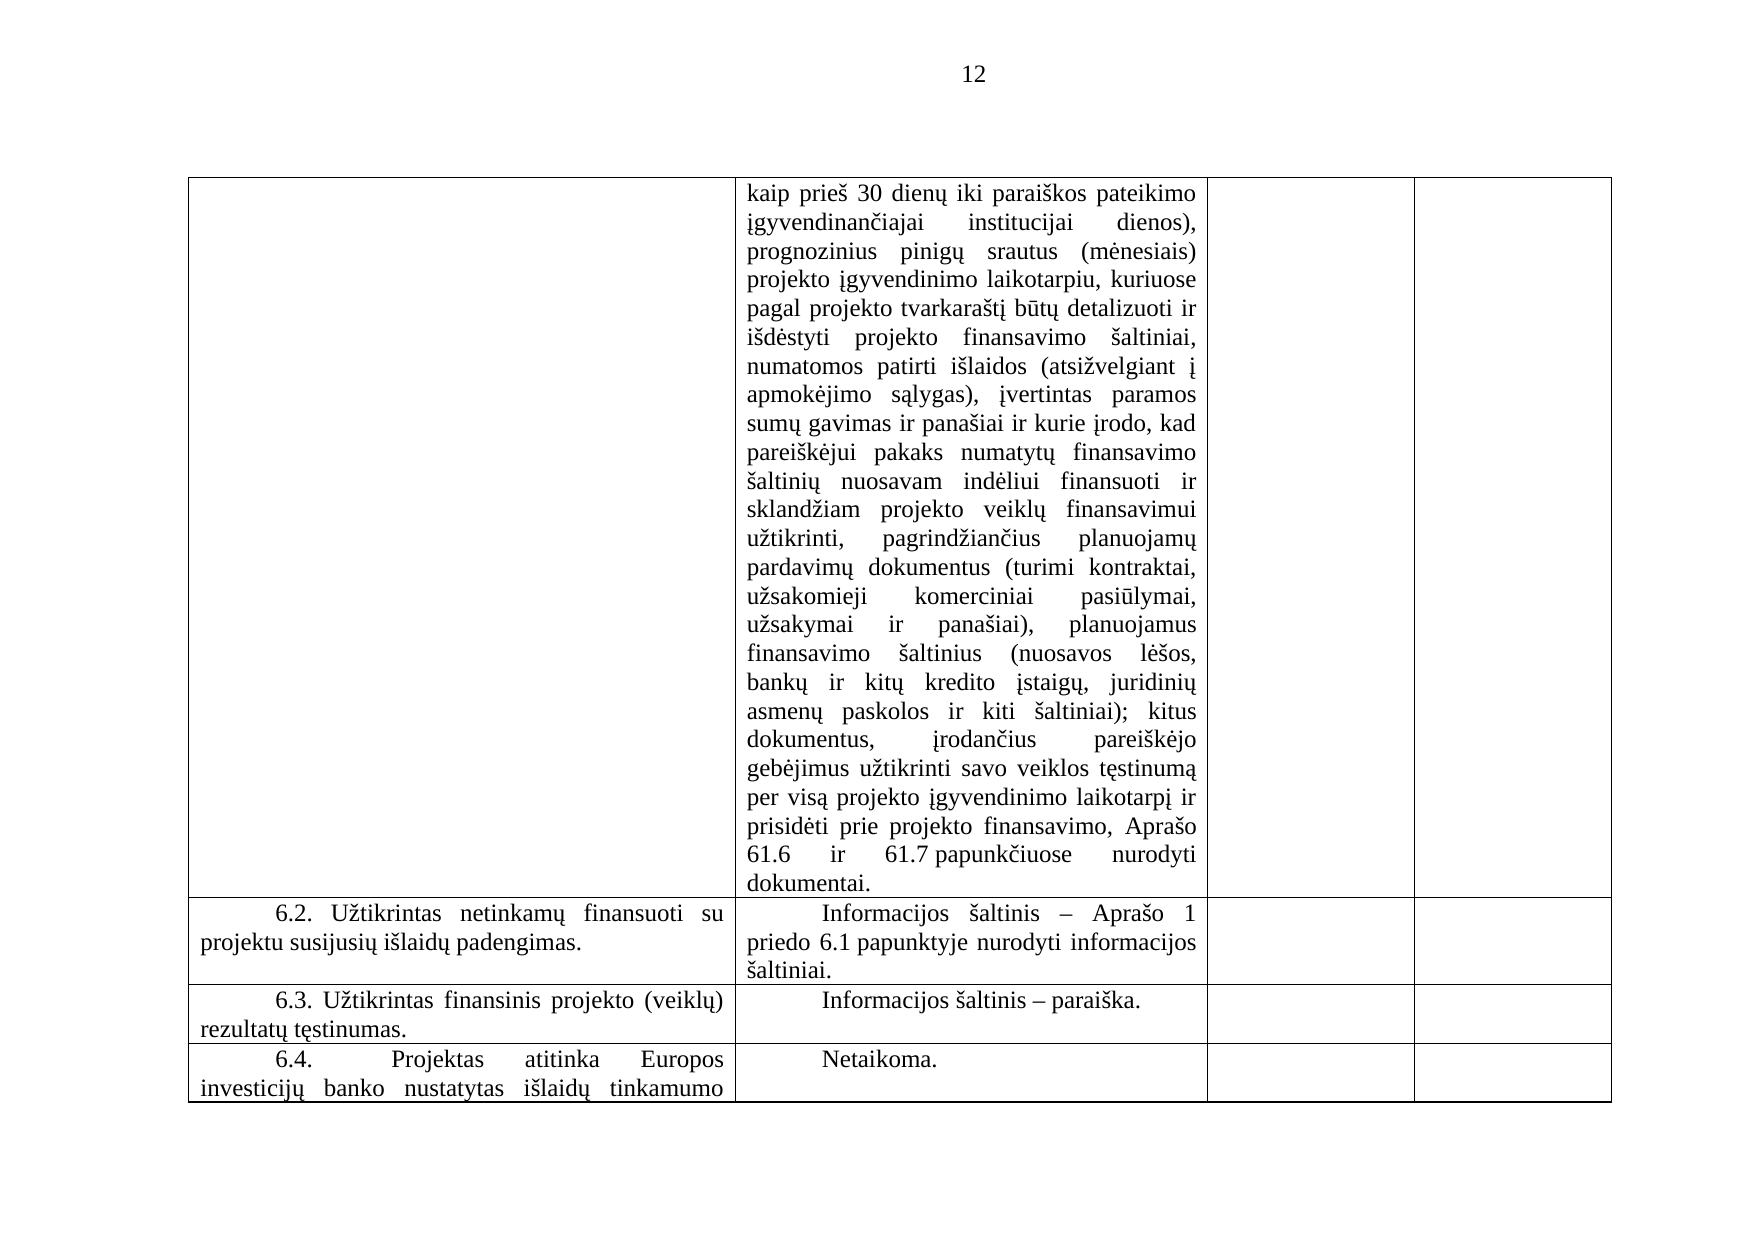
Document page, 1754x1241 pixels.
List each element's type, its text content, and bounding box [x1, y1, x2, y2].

table_cell 6.3. Užtikrintas finansinis projekto (veiklų) rezultatų tęstinumas. [189, 985, 735, 1043]
table_cell Netaikoma. [736, 1044, 1207, 1101]
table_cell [189, 178, 735, 897]
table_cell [736, 178, 1207, 897]
table_cell [1208, 985, 1414, 1043]
table_cell Informacijos šaltinis – paraiška. [736, 985, 1207, 1043]
table_cell Informacijos šaltinis – Aprašo 1 priedo 6.1 papunktyje nurodyti informacijos šaltiniai. [736, 898, 1207, 984]
table_cell [1415, 178, 1611, 897]
table_cell [1208, 898, 1414, 984]
table_cell [1415, 1044, 1611, 1101]
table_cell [189, 1044, 735, 1101]
table_cell [1415, 898, 1611, 984]
table_cell [1415, 985, 1611, 1043]
table_cell 6.2. Užtikrintas netinkamų finansuoti su projektu susijusių išlaidų padengimas. [189, 898, 735, 984]
table_cell [1208, 1044, 1414, 1101]
table_cell [1208, 178, 1414, 897]
